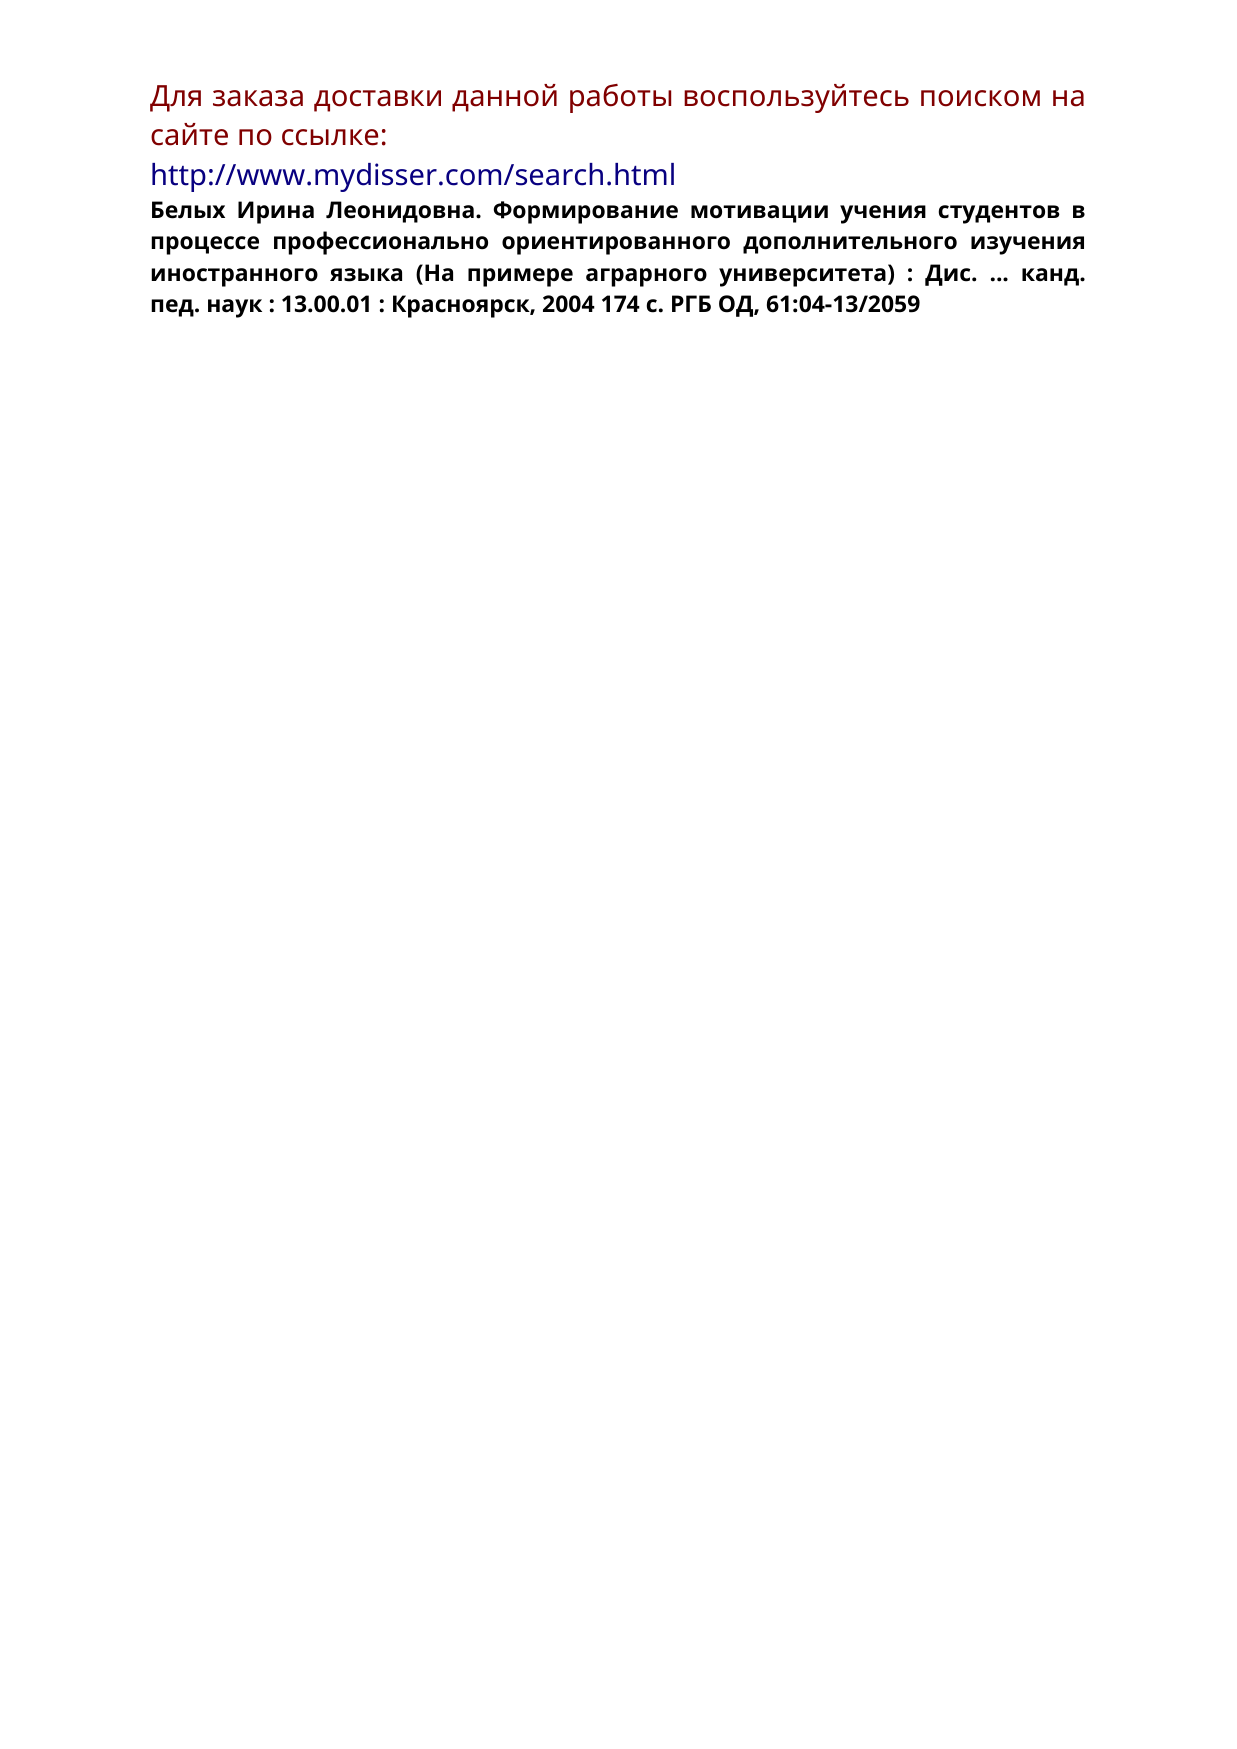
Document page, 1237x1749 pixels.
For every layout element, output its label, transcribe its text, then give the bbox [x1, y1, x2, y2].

text Белых Ирина Леонидовна. Формирование мотивации учения студентов в процессе профессионально ориентированного дополнительного изучения иностранного языка (На примере аграрного университета) : Дис. ... канд. пед. наук : 13.00.01 : Красноярск, 2004 174 c. РГБ ОД, 61:04-13/2059 [150, 194, 1086, 319]
